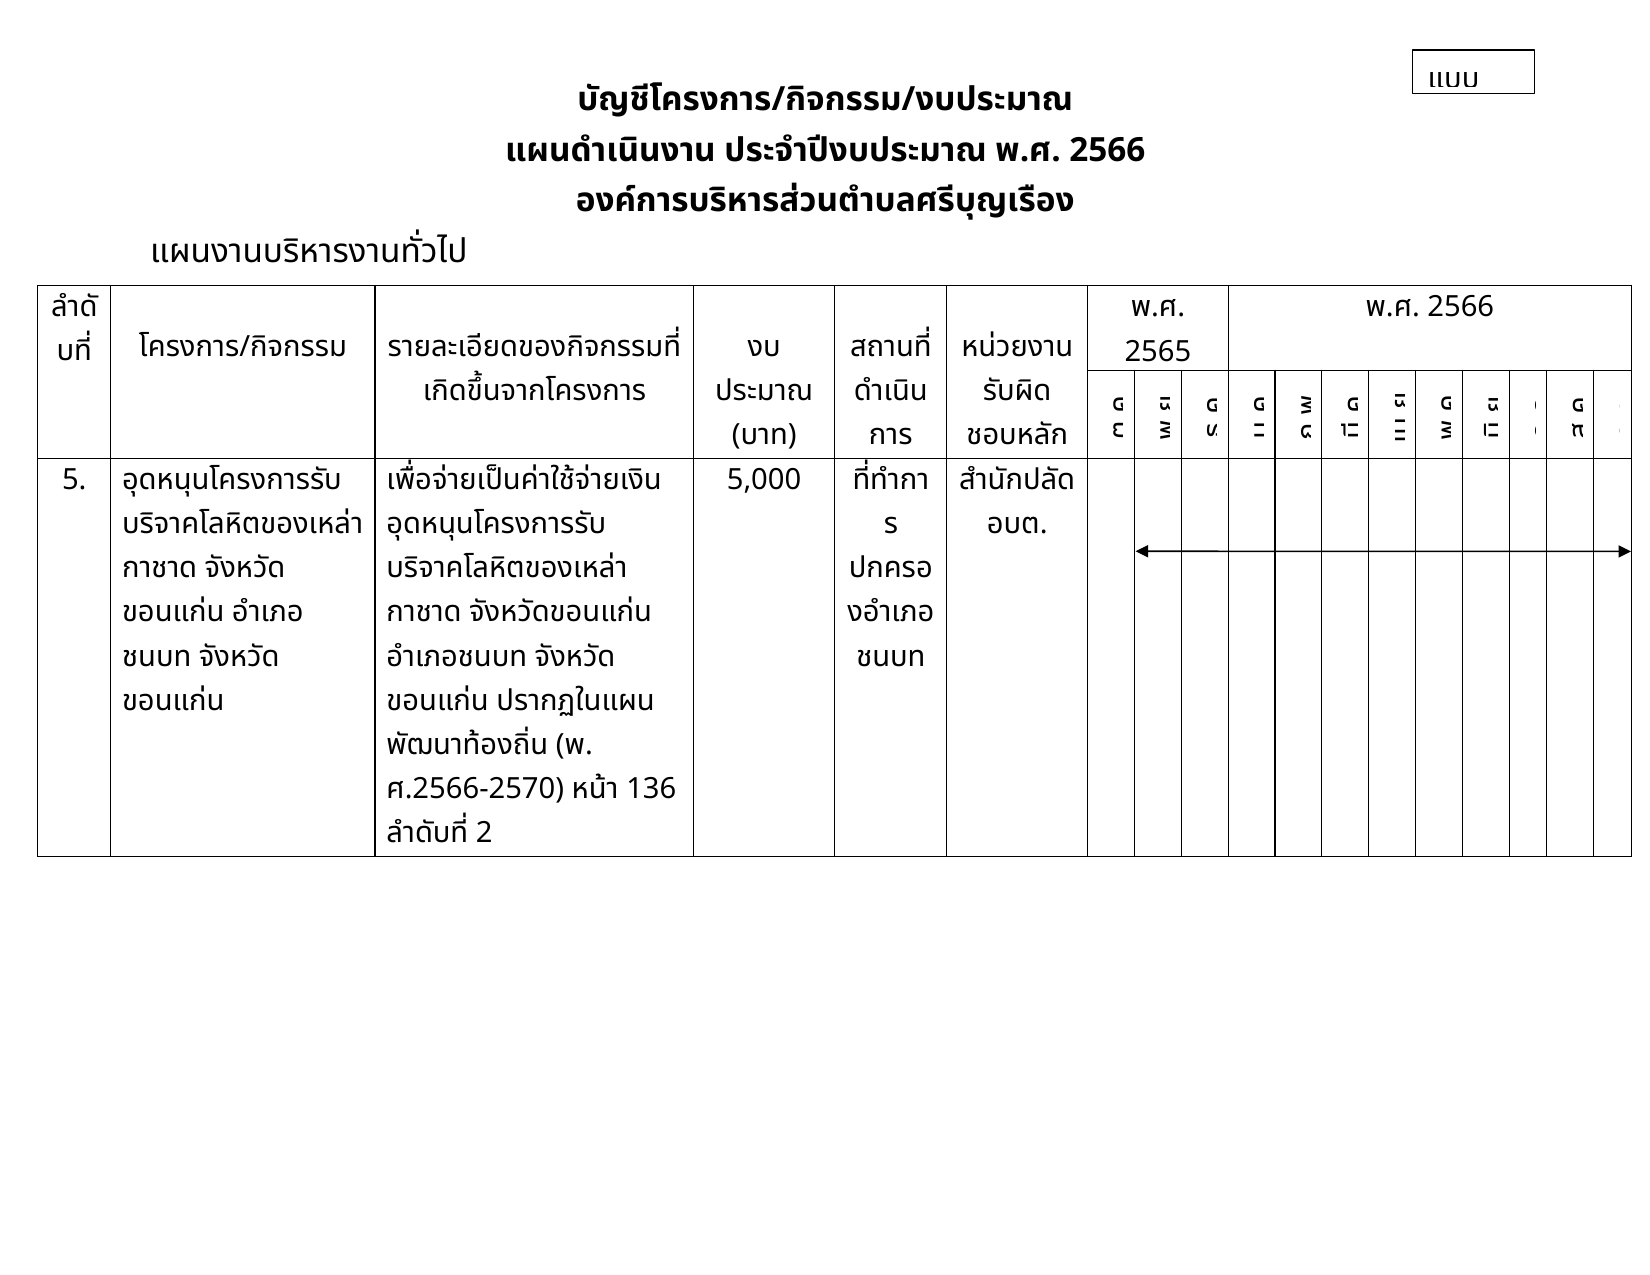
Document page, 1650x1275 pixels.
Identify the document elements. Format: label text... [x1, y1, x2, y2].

table_cell ก.พ. [1276, 371, 1321, 458]
table_cell พ.ค. [1416, 371, 1462, 458]
table_cell อุดหนุนโครงการรับบริจาคโลหิตของเหล่ากาชาด จังหวัดขอนแก่น อำเภอชนบท จังหวัดขอนแก่น [111, 459, 374, 856]
table_header หน่วยงานรับผิดชอบหลัก [947, 286, 1087, 458]
table_cell [1463, 459, 1509, 550]
table_cell [1229, 553, 1274, 856]
table_cell สำนักปลัด อบต. [947, 459, 1087, 856]
table_cell ก.ย. [1594, 371, 1631, 458]
table_header ลำดับที่ [38, 286, 110, 458]
table_cell มี.ค. [1322, 371, 1368, 458]
table_cell [1088, 459, 1134, 856]
table_cell [1276, 553, 1321, 856]
table_cell 5,000 [694, 459, 834, 856]
table_cell [1229, 459, 1274, 550]
table_cell [1182, 553, 1228, 856]
table_cell เม.ย. [1369, 371, 1415, 458]
table_cell [1182, 459, 1228, 550]
table_cell ส.ค. [1547, 371, 1593, 458]
table_cell [1547, 459, 1593, 550]
table_cell มิ.ย. [1463, 371, 1509, 458]
table_cell [1416, 553, 1462, 856]
table_cell ม.ค. [1229, 371, 1274, 458]
table_cell เพื่อจ่ายเป็นค่าใช้จ่ายเงินอุดหนุนโครงการรับบริจาคโลหิตของเหล่ากาชาด จังหวัดขอนแก่น อำเภอชนบท จังหวัดขอนแก่น ปรากฏในแผนพัฒนาท้องถิ่น (พ.ศ.2566-2570) หน้า 136 ลำดับที่ 2 [376, 459, 693, 856]
table_cell [1510, 553, 1546, 856]
table_cell ต.ค. [1088, 371, 1134, 458]
table_header งบประมาณ (บาท) [694, 286, 834, 458]
table_header สถานที่ดำเนินการ [835, 286, 946, 458]
table_cell 5. [38, 459, 110, 856]
table_cell [1594, 552, 1631, 856]
table_cell [1547, 553, 1593, 856]
table_cell [1322, 553, 1368, 856]
table_cell [1369, 459, 1415, 550]
table_cell ก.ค. [1510, 371, 1546, 458]
table_cell [1416, 459, 1462, 550]
table_header พ.ศ. 2565 [1088, 286, 1228, 369]
table_cell [1322, 459, 1368, 550]
table_header พ.ศ. 2566 [1229, 286, 1631, 369]
table_cell [1463, 553, 1509, 856]
table_cell [1276, 459, 1321, 550]
table_cell [1135, 552, 1181, 856]
table_cell [1510, 459, 1546, 550]
table_header รายละเอียดของกิจกรรมที่เกิดขึ้นจากโครงการ [376, 286, 693, 458]
table_header โครงการ/กิจกรรม [111, 286, 374, 458]
table_cell ที่ทำการปกครองอำเภอชนบท [835, 459, 946, 856]
text แผนงานบริหารงานทั่วไป [150, 227, 1500, 277]
table_cell พ.ย. [1135, 371, 1181, 458]
table_cell [1594, 459, 1631, 550]
table_cell [1135, 459, 1181, 551]
table_cell ธ.ค. [1182, 371, 1228, 458]
table_cell [1369, 553, 1415, 856]
